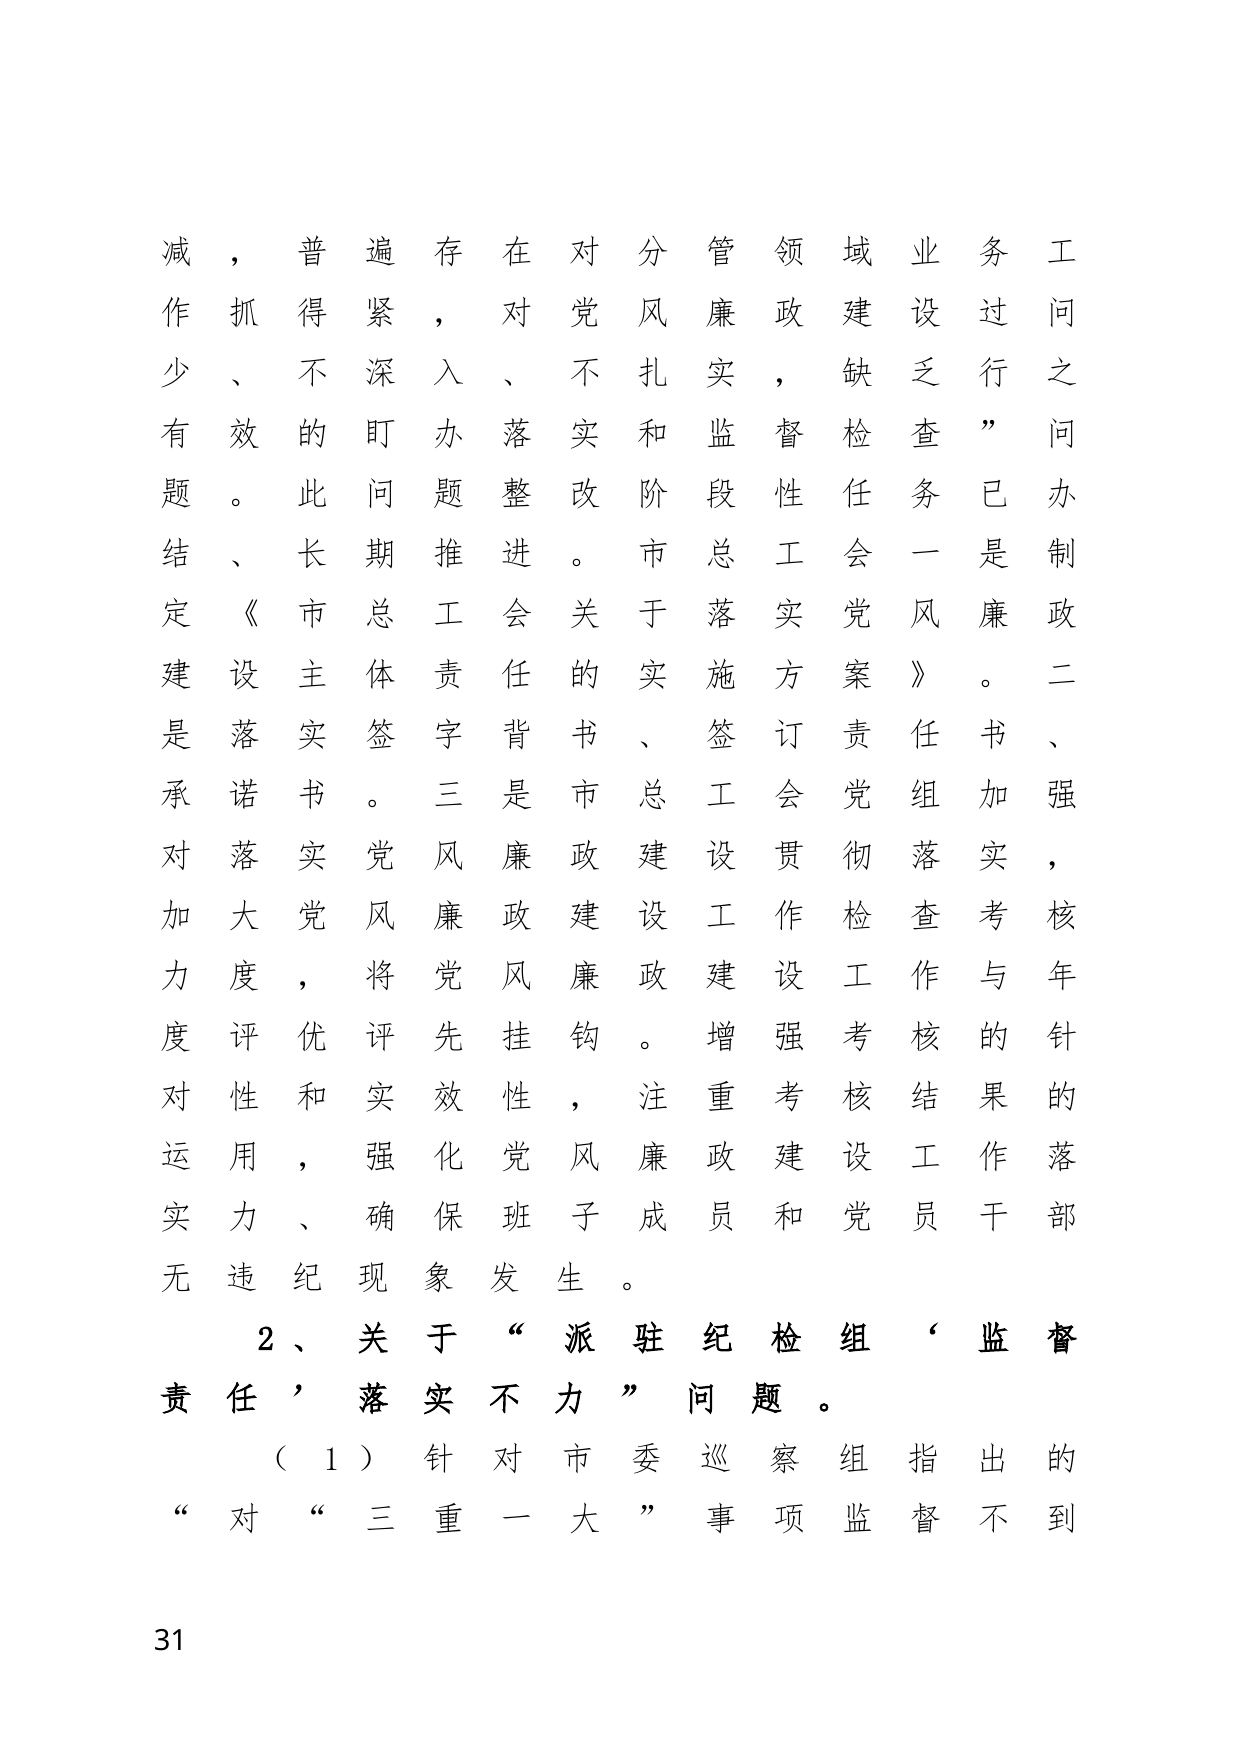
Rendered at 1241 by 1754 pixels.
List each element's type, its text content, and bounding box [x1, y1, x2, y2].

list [159, 1426, 1111, 1546]
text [159, 219, 1111, 1305]
list 关于“派驻纪检组‘监督责任’落实不力”问题。 [159, 1305, 1111, 1426]
